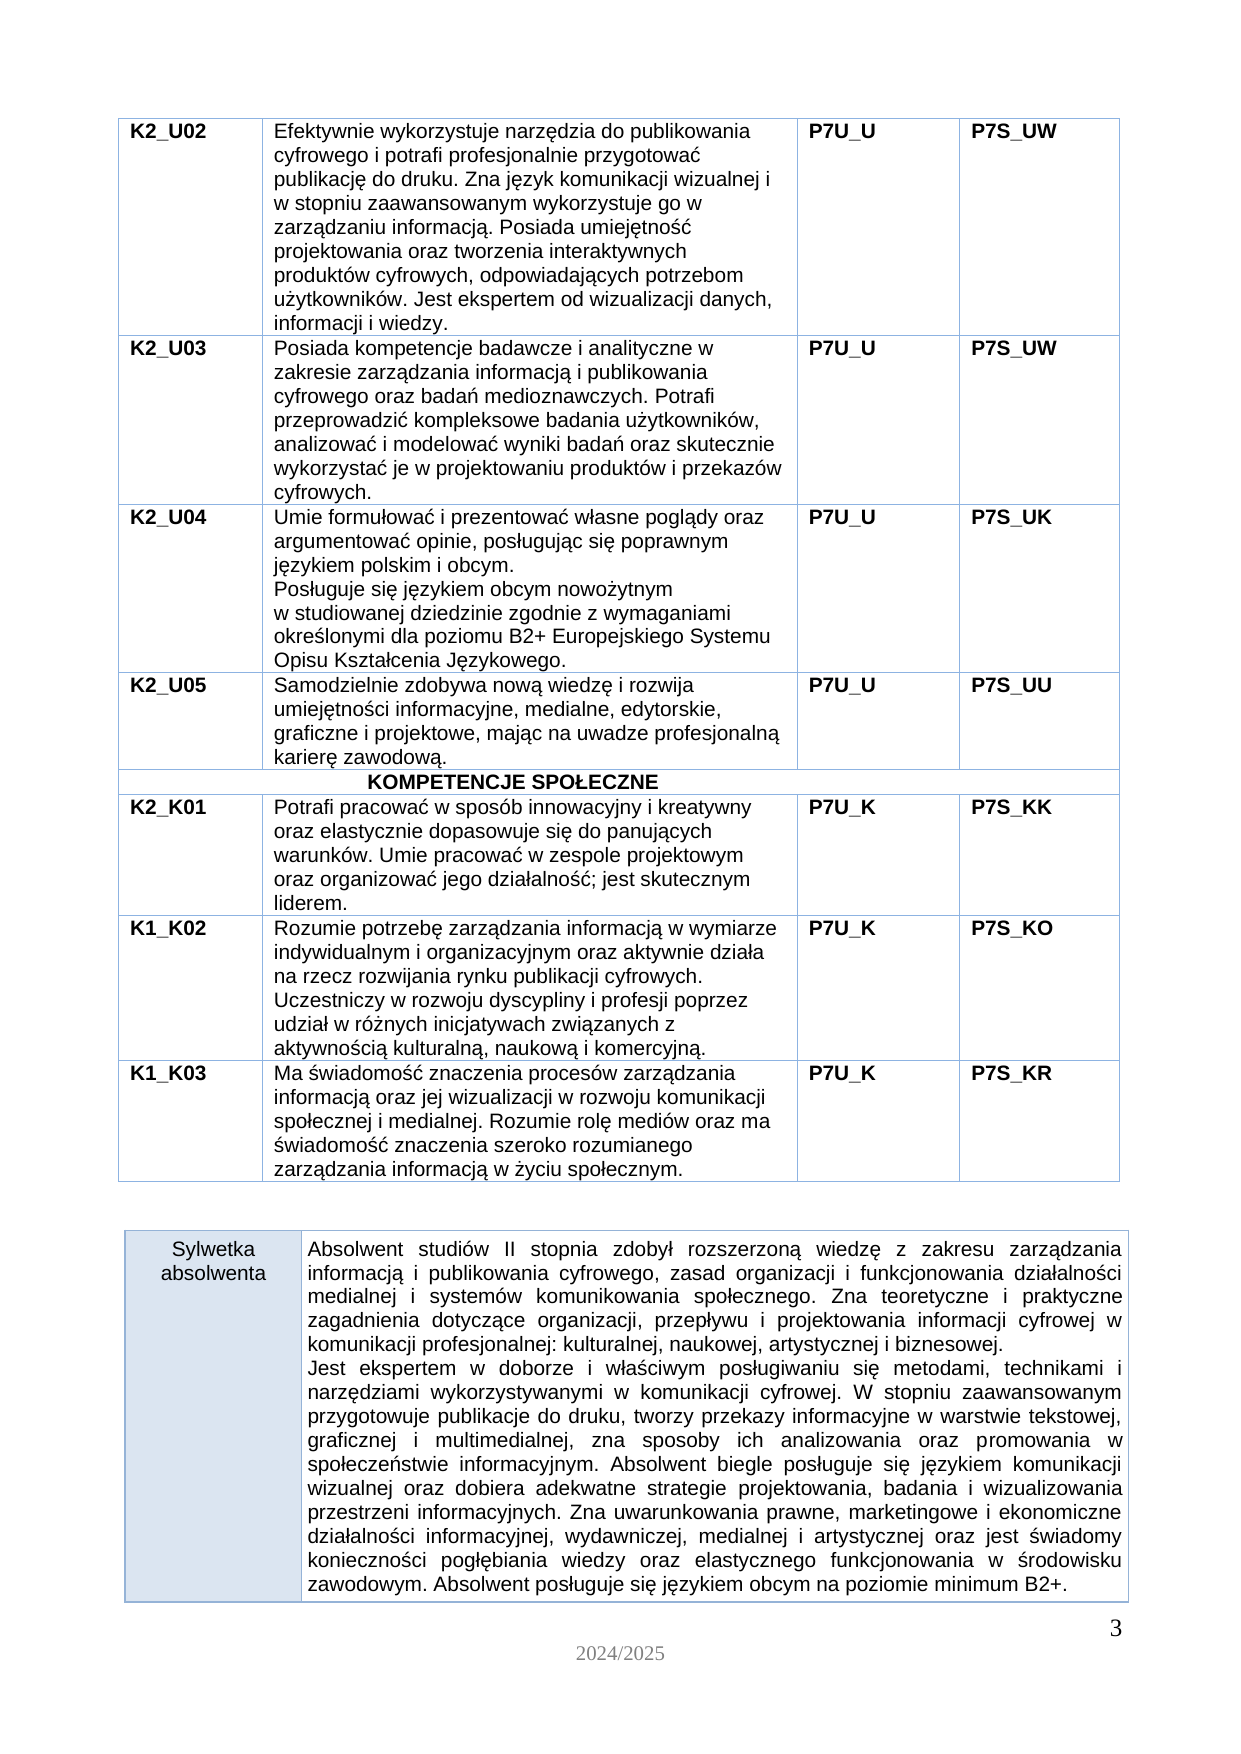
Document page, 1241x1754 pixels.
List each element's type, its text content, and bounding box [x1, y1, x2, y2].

table_cell Posiada kompetencje badawcze i analityczne w zakresie zarządzania informacją i publikowania cyfrowego oraz badań medioznawczych. Potrafi przeprowadzić kompleksowe badania użytkowników, analizować i modelować wyniki badań oraz skutecznie wykorzystać je w projektowaniu produktów i przekazów cyfrowych. [263, 336, 797, 503]
table_cell K2_U02 [119, 119, 262, 335]
table_cell Rozumie potrzebę zarządzania informacją w wymiarze indywidualnym i organizacyjnym oraz aktywnie działa na rzecz rozwijania rynku publikacji cyfrowych. Uczestniczy w rozwoju dyscypliny i profesji poprzez udział w różnych inicjatywach związanych z aktywnością kulturalną, naukową i komercyjną. [263, 916, 797, 1060]
table_cell P7U_U [798, 673, 959, 769]
table_cell Efektywnie wykorzystuje narzędzia do publikowania cyfrowego i potrafi profesjonalnie przygotować publikację do druku. Zna język komunikacji wizualnej i w stopniu zaawansowanym wykorzystuje go w zarządzaniu informacją. Posiada umiejętność projektowania oraz tworzenia interaktywnych produktów cyfrowych, odpowiadających potrzebom użytkowników. Jest ekspertem od wizualizacji danych, informacji i wiedzy. [263, 119, 797, 335]
table_cell P7S_KR [960, 1061, 1119, 1181]
table_cell KOMPETENCJE SPOŁECZNE [119, 770, 1119, 794]
table_cell P7U_U [798, 336, 959, 503]
table_cell Ma świadomość znaczenia procesów zarządzania informacją oraz jej wizualizacji w rozwoju komunikacji społecznej i medialnej. Rozumie rolę mediów oraz ma świadomość znaczenia szeroko rozumianego zarządzania informacją w życiu społecznym. [263, 1061, 797, 1181]
table_header Sylwetka absolwenta [126, 1231, 301, 1601]
table_cell K2_U03 [119, 336, 262, 503]
table_cell Samodzielnie zdobywa nową wiedzę i rozwija umiejętności informacyjne, medialne, edytorskie, graficzne i projektowe, mając na uwadze profesjonalną karierę zawodową. [263, 673, 797, 769]
table_cell P7S_UW [960, 119, 1119, 335]
table_cell K1_K02 [119, 916, 262, 1060]
table_cell Umie formułować i prezentować własne poglądy oraz argumentować opinie, posługując się poprawnym językiem polskim i obcym. Posługuje się językiem obcym nowożytnym w studiowanej dziedzinie zgodnie z wymaganiami określonymi dla poziomu B2+ Europejskiego Systemu Opisu Kształcenia Językowego. [263, 505, 797, 672]
table_cell P7S_UK [960, 505, 1119, 672]
table_cell P7U_K [798, 1061, 959, 1181]
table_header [302, 1231, 1128, 1601]
table_cell P7S_KO [960, 916, 1119, 1060]
table_cell K2_U04 [119, 505, 262, 672]
table_cell P7S_UW [960, 336, 1119, 503]
table_cell K2_U05 [119, 673, 262, 769]
table_cell P7U_K [798, 795, 959, 915]
table_cell P7U_U [798, 119, 959, 335]
table_cell Potrafi pracować w sposób innowacyjny i kreatywny oraz elastycznie dopasowuje się do panujących warunków. Umie pracować w zespole projektowym oraz organizować jego działalność; jest skutecznym liderem. [263, 795, 797, 915]
table_cell P7S_UU [960, 673, 1119, 769]
table_cell K1_K03 [119, 1061, 262, 1181]
table_cell P7U_U [798, 505, 959, 672]
table_cell P7U_K [798, 916, 959, 1060]
table_cell P7S_KK [960, 795, 1119, 915]
table_cell K2_K01 [119, 795, 262, 915]
